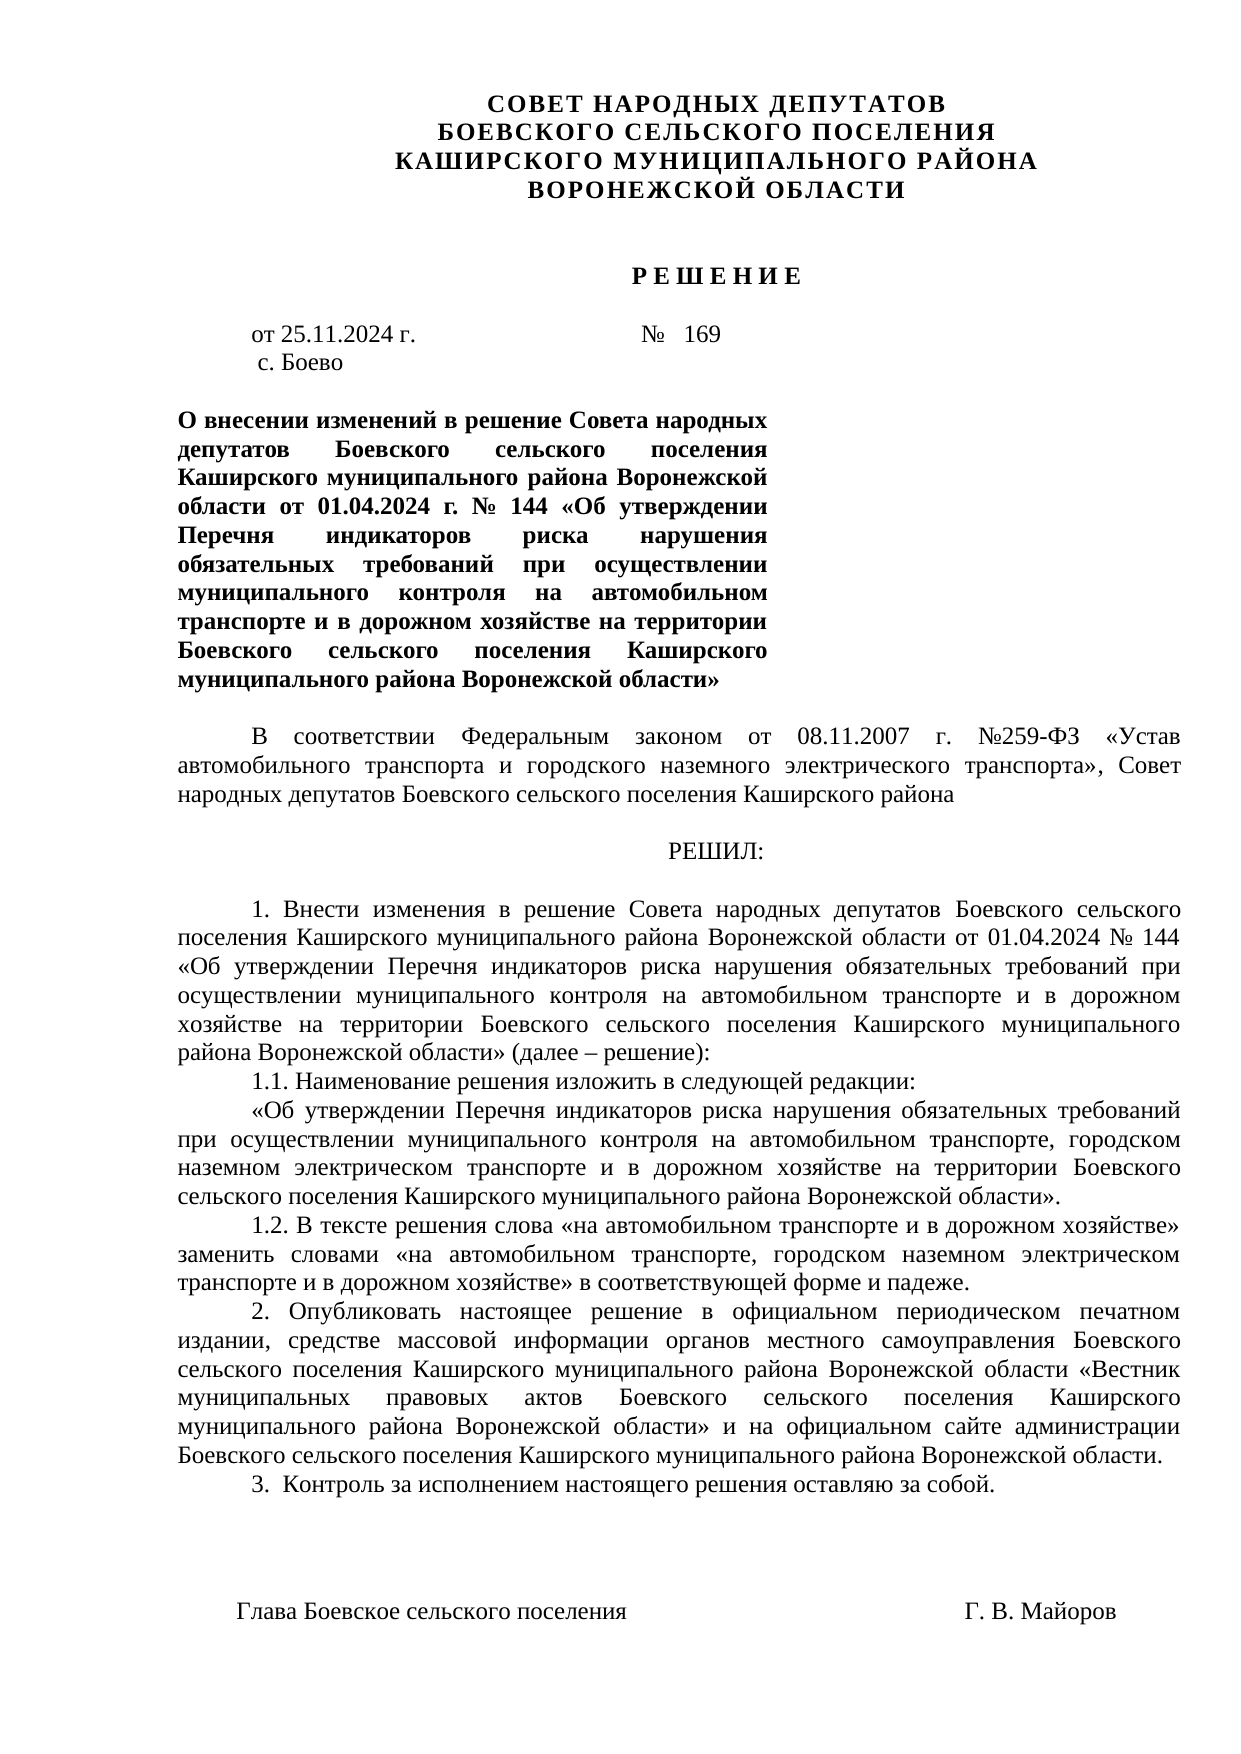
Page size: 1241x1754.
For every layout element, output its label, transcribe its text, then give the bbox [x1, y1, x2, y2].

text БОЕВСКОГО СЕЛЬСКОГО ПОСЕЛЕНИЯ [177, 117, 1181, 146]
text от 25.11.2024 г. № 169 [177, 319, 1181, 347]
text 1. Внести изменения в решение Совета народных депутатов Боевского сельского поселения Каширского муниципального района Воронежской области от 01.04.2024 № 144 «Об утверждении Перечня индикаторов риска нарушения обязательных требований при осуществлении муниципального контроля на автомобильном транспорте и в дорожном хозяйстве на территории Боевского сельского поселения Каширского муниципального района Воронежской области» (далее – решение): [177, 894, 1181, 1066]
title О внесении изменений в решение Совета народных депутатов Боевского сельского поселения Каширского муниципального района Воронежской области от 01.04.2024 г. № 144 «Об утверждении Перечня индикаторов риска нарушения обязательных требований при осуществлении муниципального контроля на автомобильном транспорте и в дорожном хозяйстве на территории Боевского сельского поселения Каширского муниципального района Воронежской области» [177, 405, 768, 692]
text РЕШИЛ: [177, 836, 1181, 865]
text 1.2. В тексте решения слова «на автомобильном транспорте и в дорожном хозяйстве» заменить словами «на автомобильном транспорте, городском наземном электрическом транспорте и в дорожном хозяйстве» в соответствующей форме и падеже. [177, 1210, 1181, 1296]
text Р Е Ш Е Н И Е [177, 261, 1181, 290]
text 2. Опубликовать настоящее решение в официальном периодическом печатном издании, средстве массовой информации органов местного самоуправления Боевского сельского поселения Каширского муниципального района Воронежской области «Вестник муниципальных правовых актов Боевского сельского поселения Каширского муниципального района Воронежской области» и на официальном сайте администрации Боевского сельского поселения Каширского муниципального района Воронежской области. [177, 1296, 1181, 1469]
text СОВЕТ НАРОДНЫХ ДЕПУТАТОВ [177, 89, 1181, 117]
text ВОРОНЕЖСКОЙ ОБЛАСТИ [177, 175, 1181, 204]
title с. Боево [177, 347, 1181, 376]
text 3. Контроль за исполнением настоящего решения оставляю за собой. [177, 1469, 1181, 1497]
text 1.1. Наименование решения изложить в следующей редакции: [177, 1066, 1181, 1095]
text Глава Боевское сельского поселения Г. В. Майоров [177, 1596, 1181, 1625]
text КАШИРСКОГО МУНИЦИПАЛЬНОГО РАЙОНА [177, 146, 1181, 175]
text «Об утверждении Перечня индикаторов риска нарушения обязательных требований при осуществлении муниципального контроля на автомобильном транспорте, городском наземном электрическом транспорте и в дорожном хозяйстве на территории Боевского сельского поселения Каширского муниципального района Воронежской области». [177, 1095, 1181, 1210]
text В соответствии Федеральным законом от 08.11.2007 г. №259-ФЗ «Устав автомобильного транспорта и городского наземного электрического транспорта», Совет народных депутатов Боевского сельского поселения Каширского района [177, 721, 1181, 807]
